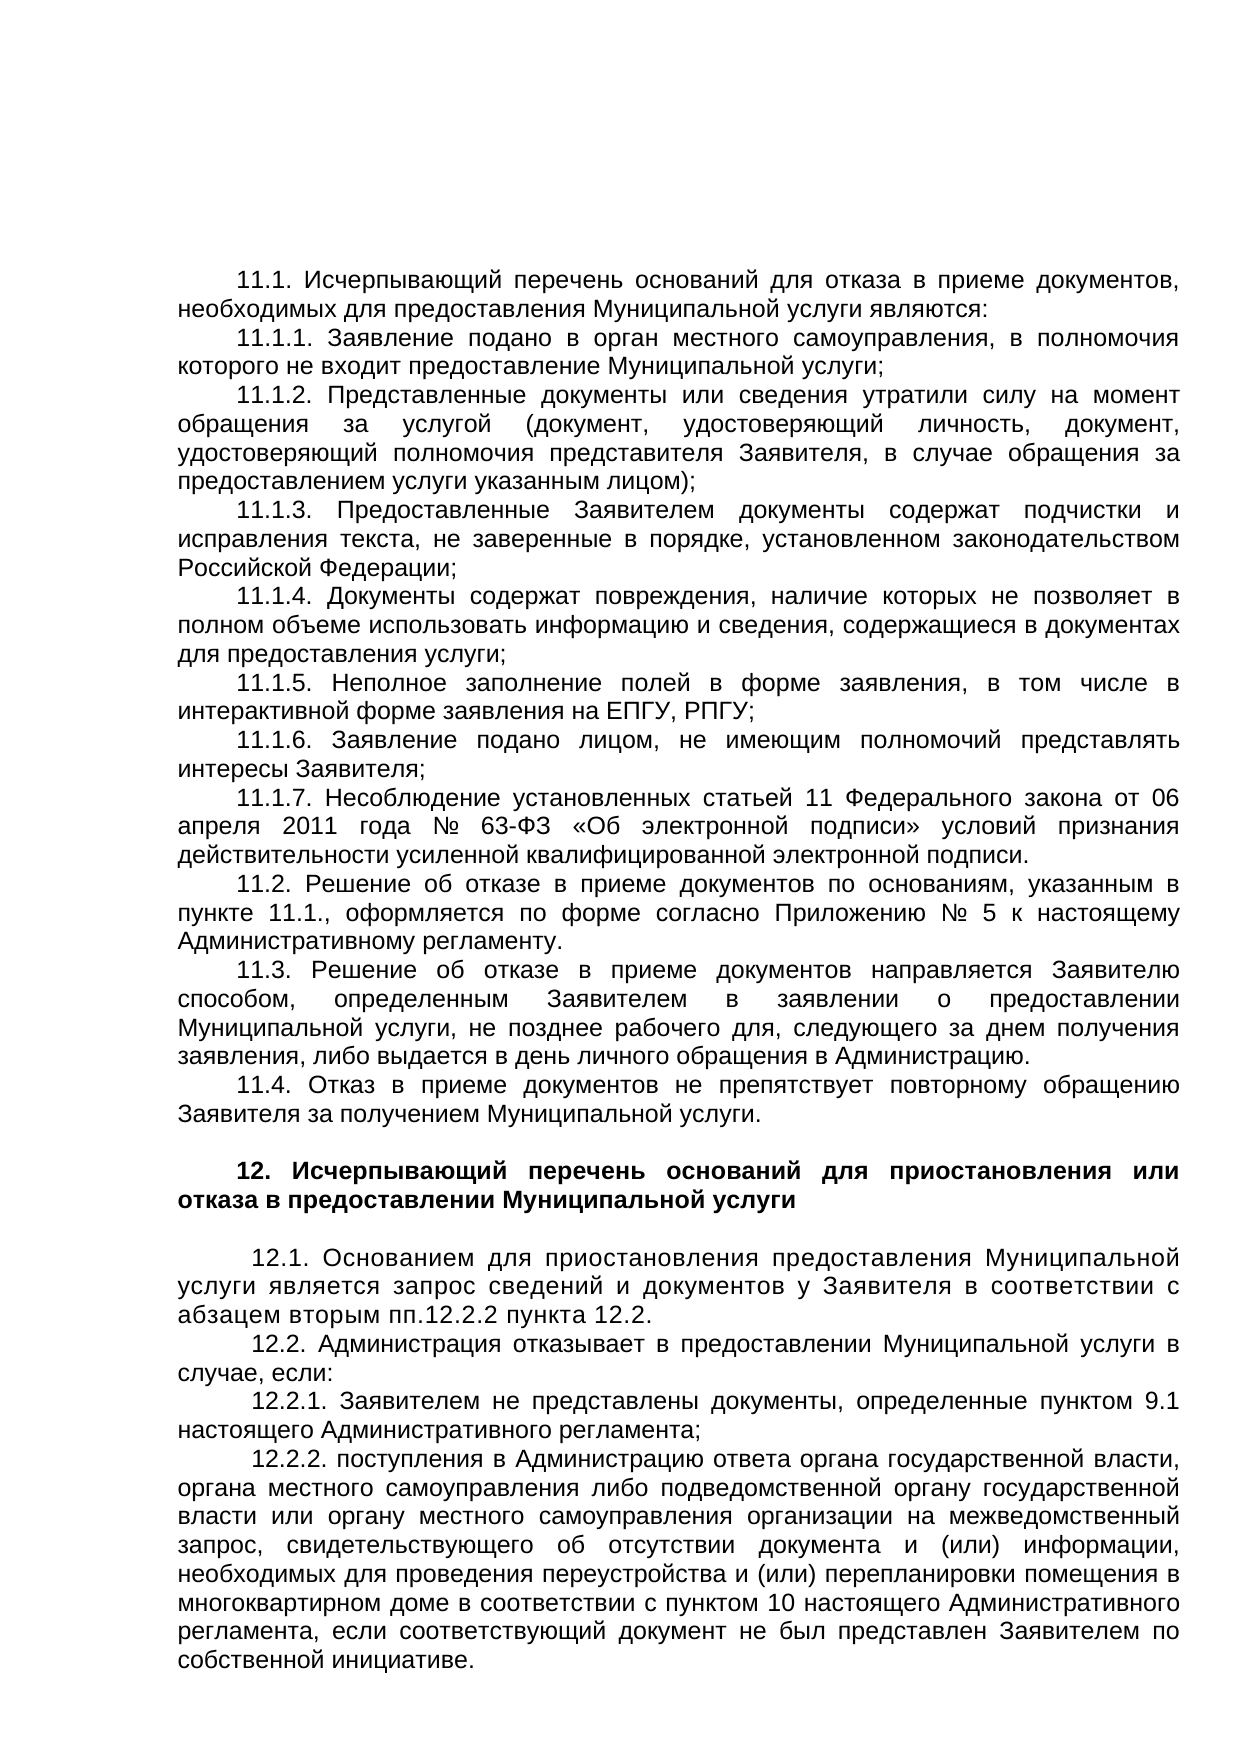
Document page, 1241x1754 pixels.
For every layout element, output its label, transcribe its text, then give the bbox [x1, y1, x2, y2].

text 11.1.6. Заявление подано лицом, не имеющим полномочий представлять интересы Заявителя; [177, 725, 1181, 782]
text 11.4. Отказ в приеме документов не препятствует повторному обращению Заявителя за получением Муниципальной услуги. [177, 1070, 1181, 1127]
text 12.2.1. Заявителем не представлены документы, определенные пунктом 9.1 настоящего Административного регламента; [177, 1386, 1181, 1444]
text 11.1.4. Документы содержат повреждения, наличие которых не позволяет в полном объеме использовать информацию и сведения, содержащиеся в документах для предоставления услуги; [177, 581, 1181, 667]
text 11.2. Решение об отказе в приеме документов по основаниям, указанным в пункте 11.1., оформляется по форме согласно Приложению № 5 к настоящему Административному регламенту. [177, 869, 1181, 955]
text 11.1.7. Несоблюдение установленных статьей 11 Федерального закона от 06 апреля 2011 года № 63-ФЗ «Об электронной подписи» условий признания действительности усиленной квалифицированной электронной подписи. [177, 782, 1181, 869]
text 11.3. Решение об отказе в приеме документов направляется Заявителю способом, определенным Заявителем в заявлении о предоставлении Муниципальной услуги, не позднее рабочего для, следующего за днем получения заявления, либо выдается в день личного обращения в Администрацию. [177, 955, 1181, 1070]
text 11.1.2. Представленные документы или сведения утратили силу на момент обращения за услугой (документ, удостоверяющий личность, документ, удостоверяющий полномочия представителя Заявителя, в случае обращения за предоставлением услуги указанным лицом); [177, 380, 1181, 495]
text 11.1.5. Неполное заполнение полей в форме заявления, в том числе в интерактивной форме заявления на ЕПГУ, РПГУ; [177, 667, 1181, 725]
text 11.1.1. Заявление подано в орган местного самоуправления, в полномочия которого не входит предоставление Муниципальной услуги; [177, 322, 1181, 380]
text 11.1. Исчерпывающий перечень оснований для отказа в приеме документов, необходимых для предоставления Муниципальной услуги являются: [177, 265, 1181, 322]
text 12.2.2. поступления в Администрацию ответа органа государственной власти, органа местного самоуправления либо подведомственной органу государственной власти или органу местного самоуправления организации на межведомственный запрос, свидетельствующего об отсутствии документа и (или) информации, необходимых для проведения переустройства и (или) перепланировки помещения в многоквартирном доме в соответствии с пунктом 10 настоящего Административного регламента, если соответствующий документ не был представлен Заявителем по собственной инициативе. [177, 1444, 1181, 1674]
text 12. Исчерпывающий перечень оснований для приостановления или отказа в предоставлении Муниципальной услуги [177, 1156, 1181, 1214]
text 12.2. Администрация отказывает в предоставлении Муниципальной услуги в случае, если: [177, 1329, 1181, 1386]
text 12.1. Основанием для приостановления предоставления Муниципальной услуги является запрос сведений и документов у Заявителя в соответствии с абзацем вторым пп.12.2.2 пункта 12.2. [177, 1242, 1181, 1329]
text 11.1.3. Предоставленные Заявителем документы содержат подчистки и исправления текста, не заверенные в порядке, установленном законодательством Российской Федерации; [177, 495, 1181, 581]
